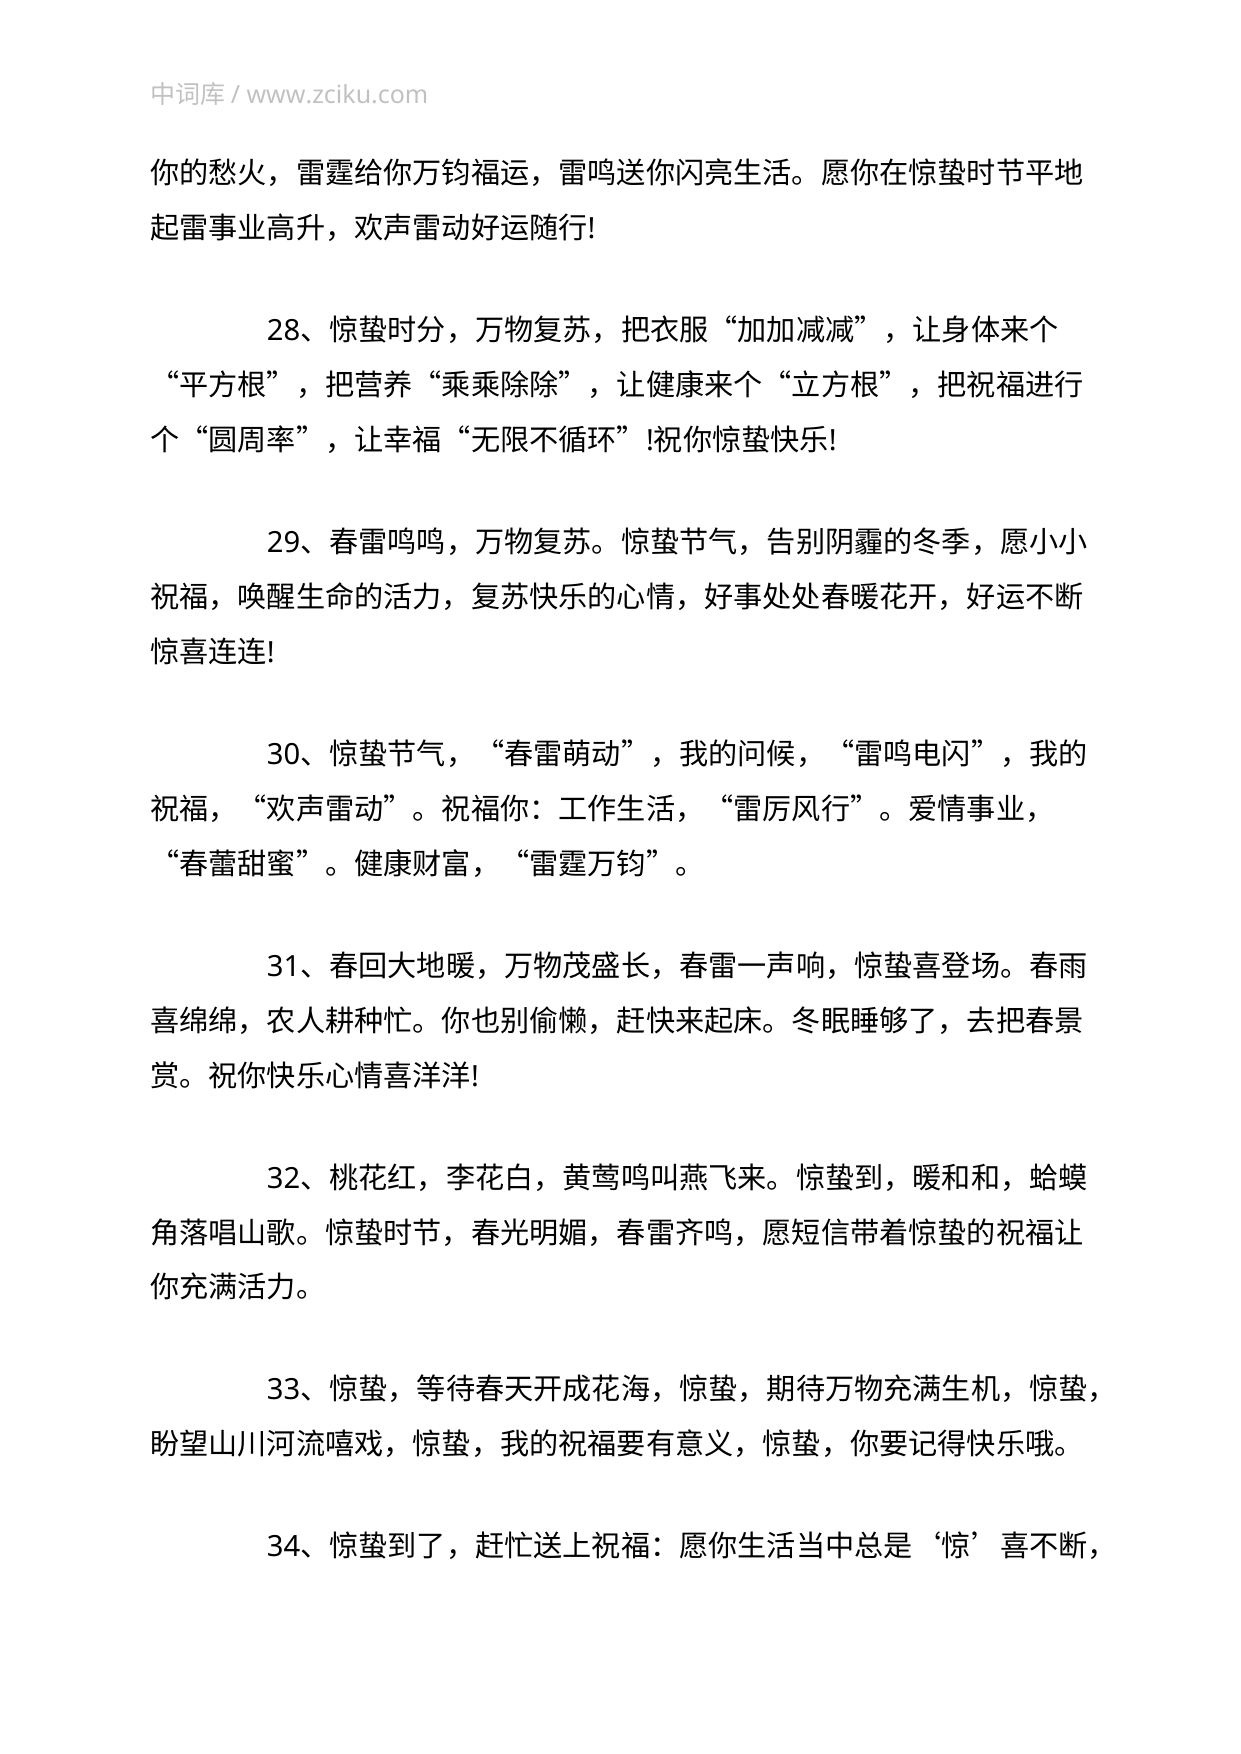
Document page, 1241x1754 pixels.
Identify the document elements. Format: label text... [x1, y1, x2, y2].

text 31、春回大地暖，万物茂盛长，春雷一声响，惊蛰喜登场。春雨喜绵绵，农人耕种忙。你也别偷懒，赶快来起床。冬眠睡够了，去把春景赏。祝你快乐心情喜洋洋! [150, 942, 1090, 1094]
text 33、惊蛰，等待春天开成花海，惊蛰，期待万物充满生机，惊蛰，盼望山川河流嘻戏，惊蛰，我的祝福要有意义，惊蛰，你要记得快乐哦。 [150, 1366, 1090, 1463]
text 32、桃花红，李花白，黄莺鸣叫燕飞来。惊蛰到，暖和和，蛤蟆角落唱山歌。惊蛰时节，春光明媚，春雷齐鸣，愿短信带着惊蛰的祝福让你充满活力。 [150, 1154, 1090, 1306]
text 29、春雷鸣鸣，万物复苏。惊蛰节气，告别阴霾的冬季，愿小小祝福，唤醒生命的活力，复苏快乐的心情，好事处处春暖花开，好运不断惊喜连连! [150, 519, 1090, 671]
text 28、惊蛰时分，万物复苏，把衣服“加加减减”，让身体来个“平方根”，把营养“乘乘除除”，让健康来个“立方根”，把祝福进行个“圆周率”，让幸福“无限不循环”!祝你惊蛰快乐! [150, 307, 1090, 459]
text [150, 150, 1090, 247]
text 30、惊蛰节气，“春雷萌动”，我的问候，“雷鸣电闪”，我的祝福，“欢声雷动”。祝福你：工作生活，“雷厉风行”。爱情事业，“春蕾甜蜜”。健康财富，“雷霆万钧”。 [150, 731, 1090, 883]
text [150, 1523, 1090, 1565]
